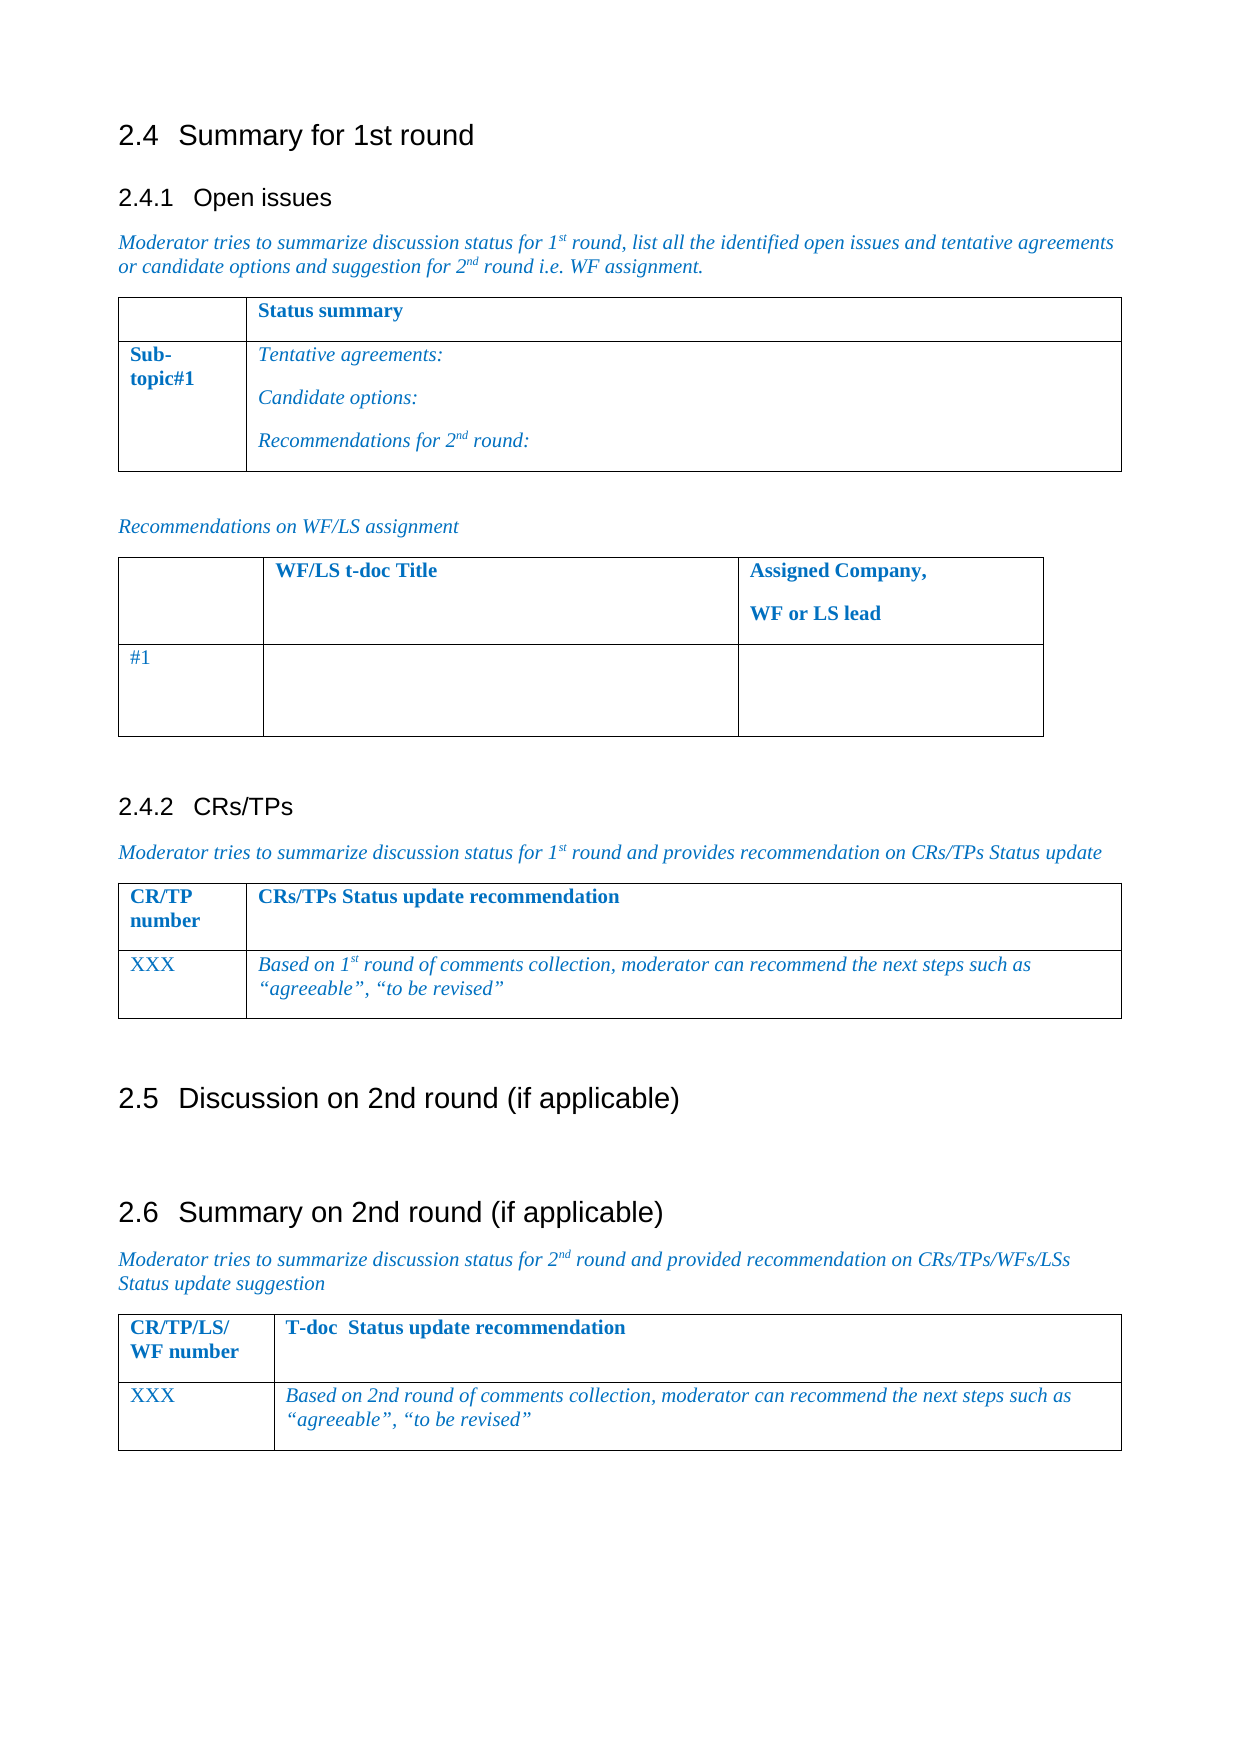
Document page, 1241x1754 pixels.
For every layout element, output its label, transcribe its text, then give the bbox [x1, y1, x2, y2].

text Recommendations on WF/LS assignment [118, 514, 1122, 538]
text Moderator tries to summarize discussion status for 1st round, list all the identified open issues and tentative agreements or candidate options and suggestion for 2nd round i.e. WF assignment. [118, 230, 1122, 278]
table_cell Sub-topic#1 [119, 342, 246, 471]
subtitle Summary for 1st round [118, 118, 1122, 152]
text Moderator tries to summarize discussion status for 1st round and provides recommendation on CRs/TPs Status update [118, 840, 1122, 864]
subtitle Discussion on 2nd round (if applicable) [118, 1081, 1122, 1114]
table_cell #1 [119, 645, 263, 736]
table_header WF/LS t-doc Title [264, 558, 738, 644]
table_cell [739, 645, 1043, 736]
table_cell Based on 2nd round of comments collection, moderator can recommend the next steps such as “agreeable”, “to be revised” [275, 1383, 1121, 1450]
table_header Status summary [247, 298, 1121, 341]
table_cell [264, 645, 738, 736]
table_header [119, 298, 246, 341]
text Moderator tries to summarize discussion status for 2nd round and provided recommendation on CRs/TPs/WFs/LSs Status update suggestion [118, 1247, 1122, 1295]
subtitle CRs/TPs [118, 792, 1122, 821]
table_cell Based on 1st round of comments collection, moderator can recommend the next steps such as “agreeable”, “to be revised” [247, 951, 1121, 1018]
table_cell XXX [119, 1383, 274, 1450]
table_header CR/TP number [119, 884, 246, 950]
table_cell Tentative agreements: Candidate options: Recommendations for 2nd round: [247, 342, 1121, 471]
table_header [119, 558, 263, 644]
table_header Assigned Company, WF or LS lead [739, 558, 1043, 644]
table_header CR/TP/LS/WF number [119, 1315, 274, 1382]
table_header T-doc Status update recommendation [275, 1315, 1121, 1382]
table_header CRs/TPs Status update recommendation [247, 884, 1121, 950]
subtitle Summary on 2nd round (if applicable) [118, 1195, 1122, 1228]
subtitle Open issues [118, 183, 1122, 212]
table_cell XXX [119, 951, 246, 1018]
